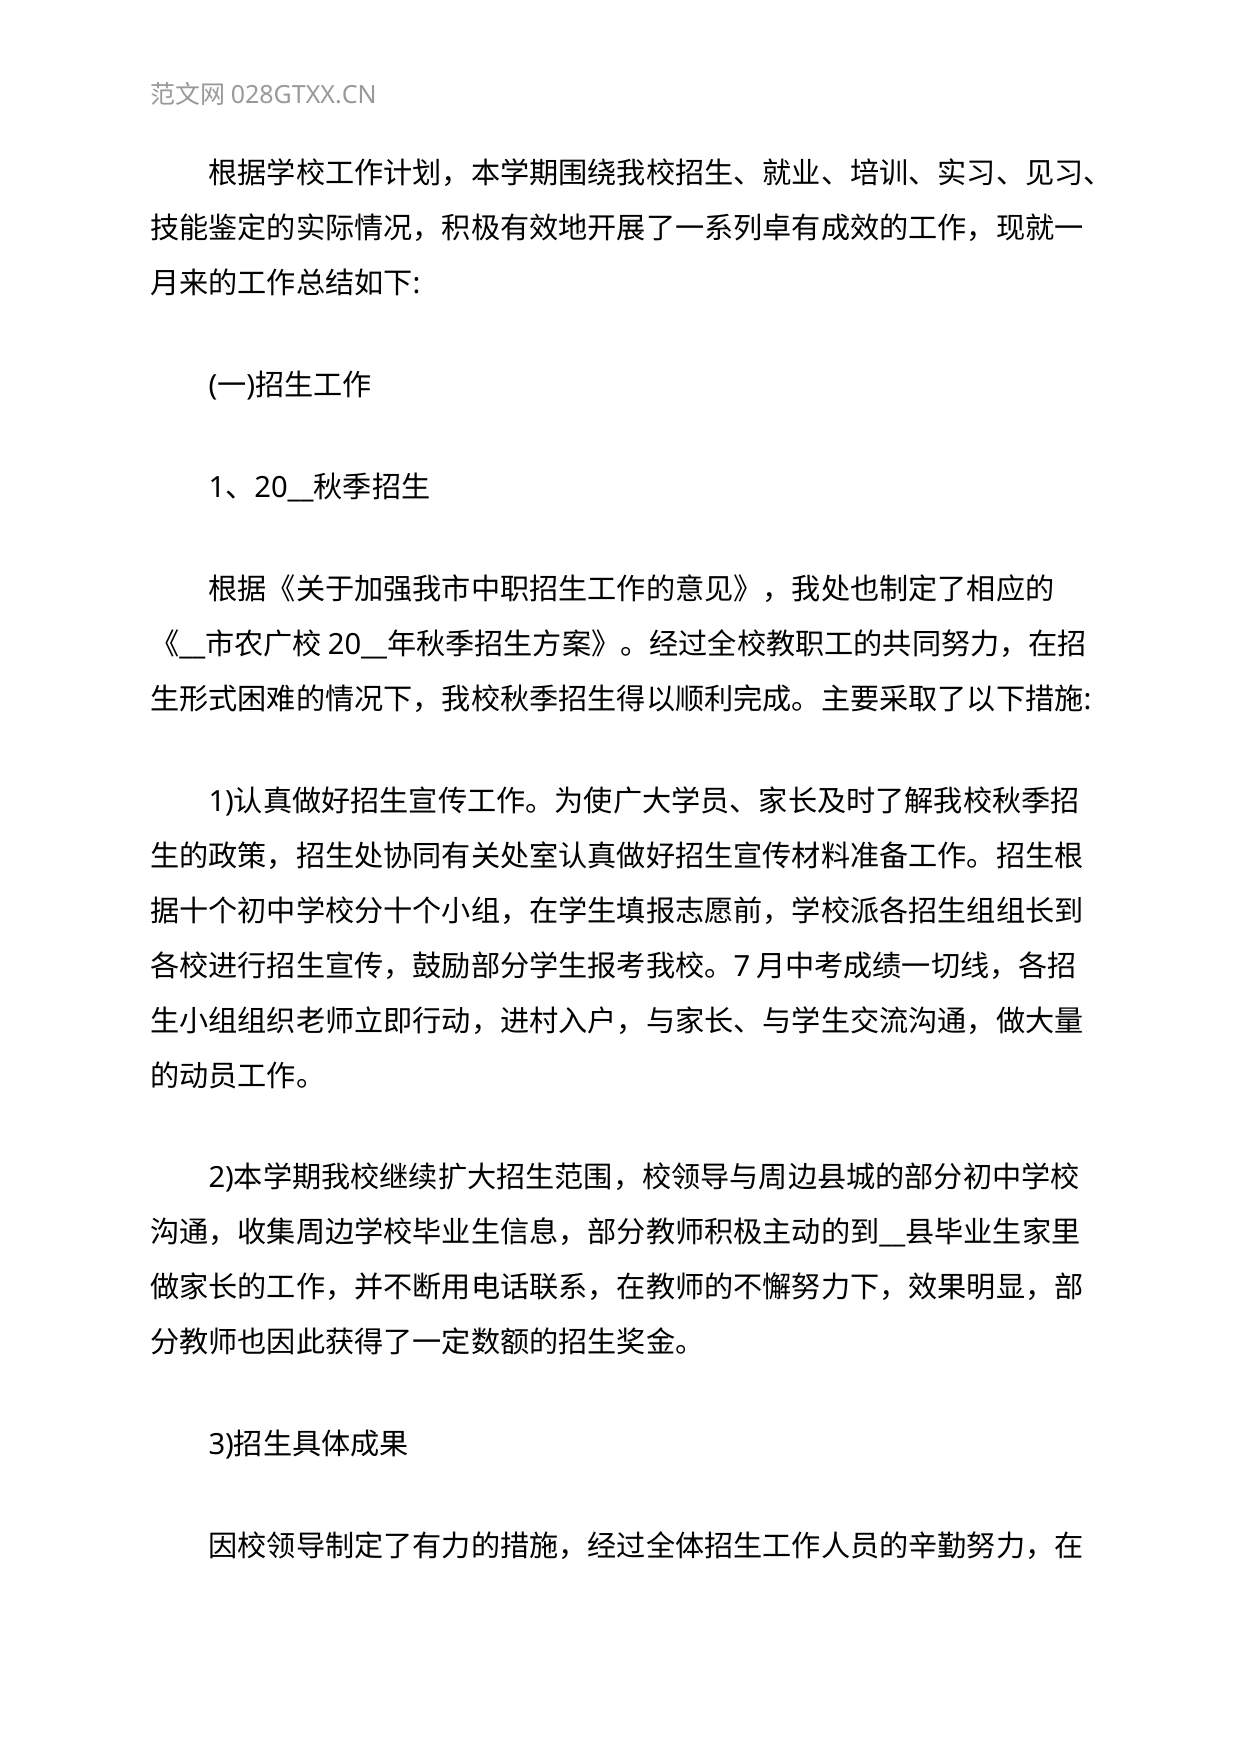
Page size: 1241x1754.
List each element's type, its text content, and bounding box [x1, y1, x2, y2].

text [150, 1523, 1090, 1565]
text 根据《关于加强我市中职招生工作的意见》，我处也制定了相应的《__市农广校20__年秋季招生方案》。经过全校教职工的共同努力，在招生形式困难的情况下，我校秋季招生得以顺利完成。主要采取了以下措施: [150, 566, 1090, 718]
text 根据学校工作计划，本学期围绕我校招生、就业、培训、实习、见习、技能鉴定的实际情况，积极有效地开展了一系列卓有成效的工作，现就一月来的工作总结如下: [150, 150, 1090, 302]
text 3)招生具体成果 [150, 1421, 1090, 1463]
text 2)本学期我校继续扩大招生范围，校领导与周边县城的部分初中学校沟通，收集周边学校毕业生信息，部分教师积极主动的到__县毕业生家里做家长的工作，并不断用电话联系，在教师的不懈努力下，效果明显，部分教师也因此获得了一定数额的招生奖金。 [150, 1154, 1090, 1361]
text 1、20__秋季招生 [150, 464, 1090, 506]
text (一)招生工作 [150, 362, 1090, 404]
text 1)认真做好招生宣传工作。为使广大学员、家长及时了解我校秋季招生的政策，招生处协同有关处室认真做好招生宣传材料准备工作。招生根据十个初中学校分十个小组，在学生填报志愿前，学校派各招生组组长到各校进行招生宣传，鼓励部分学生报考我校。7月中考成绩一切线，各招生小组组织老师立即行动，进村入户，与家长、与学生交流沟通，做大量的动员工作。 [150, 778, 1090, 1094]
